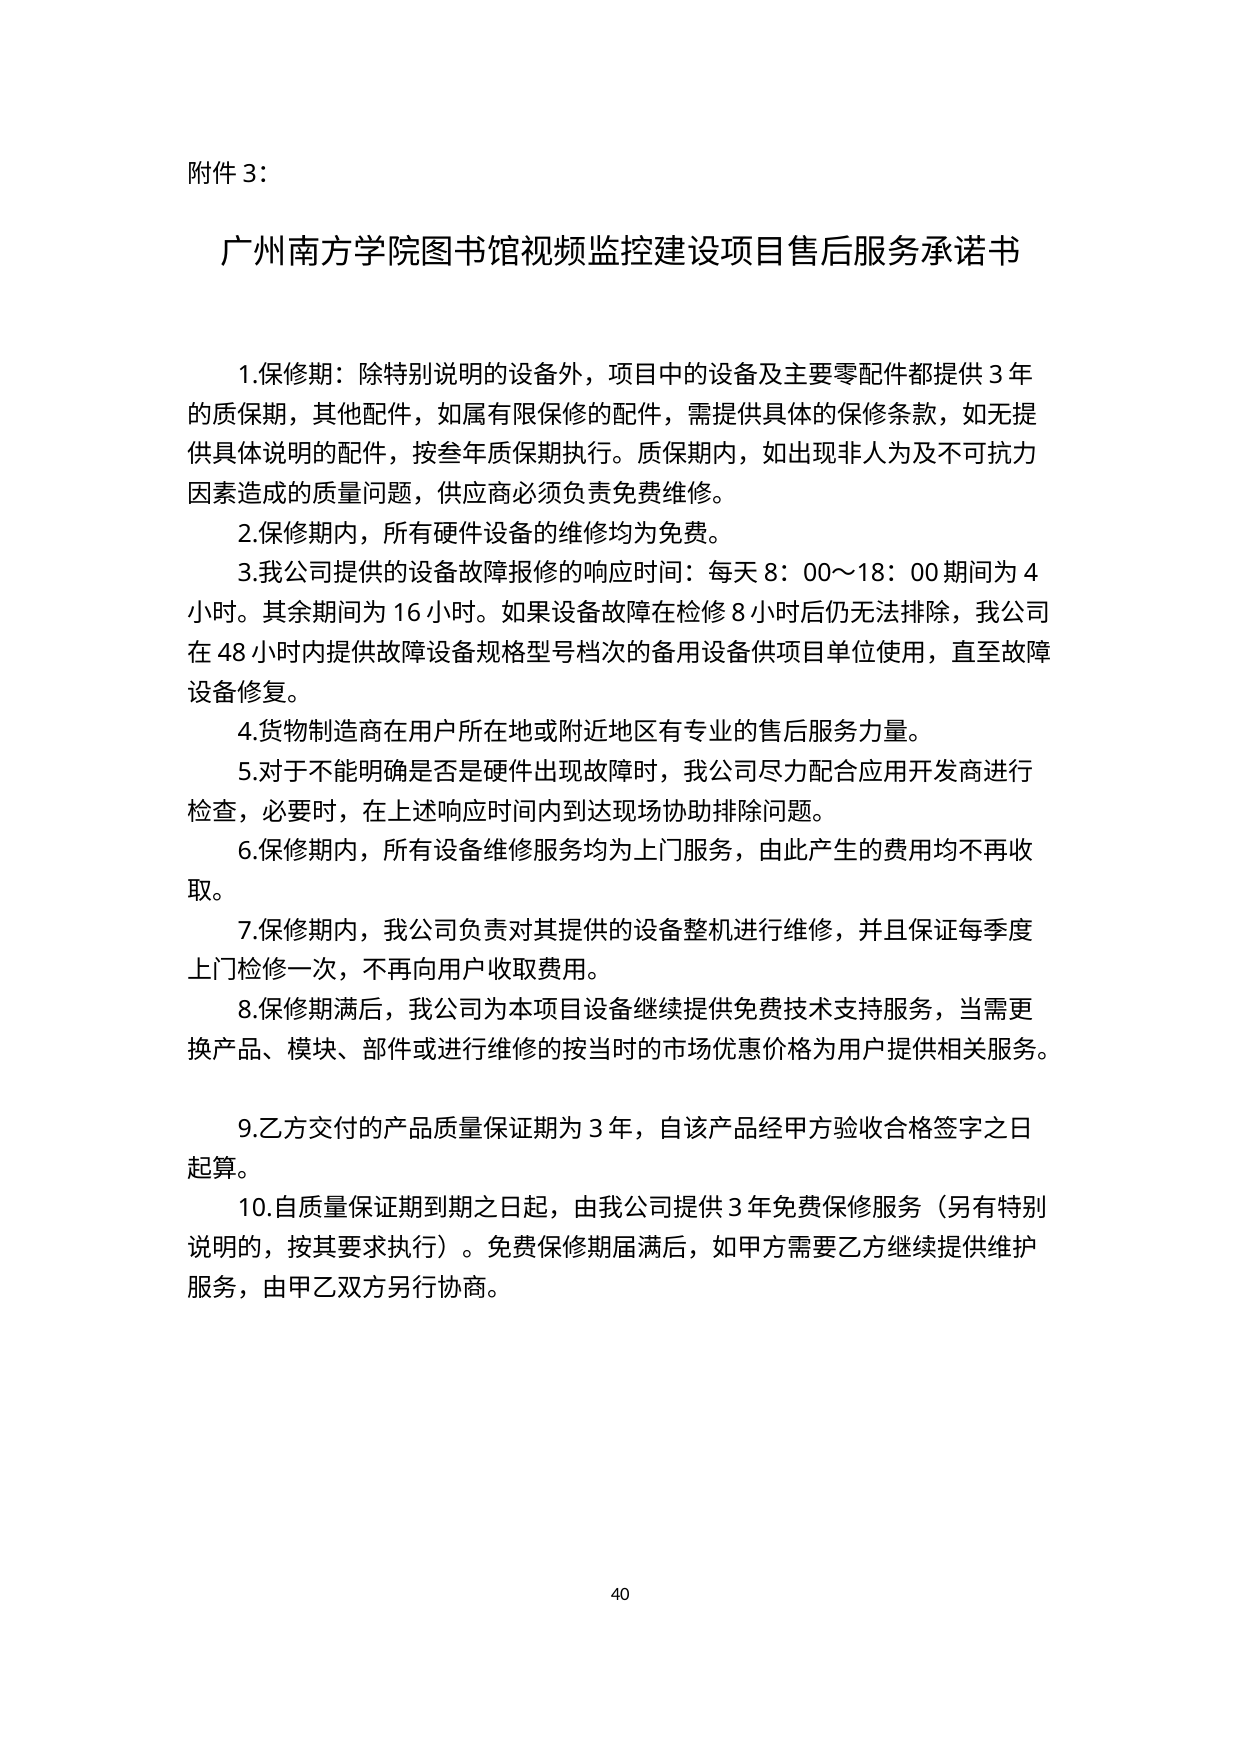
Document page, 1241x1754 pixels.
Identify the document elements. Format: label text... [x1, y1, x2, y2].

text 3.我公司提供的设备故障报修的响应时间：每天8：00～18：00期间为4小时。其余期间为16小时。如果设备故障在检修8小时后仍无法排除，我公司在48小时内提供故障设备规格型号档次的备用设备供项目单位使用，直至故障设备修复。 [187, 551, 1053, 710]
text 2.保修期内，所有硬件设备的维修均为免费。 [187, 512, 1053, 551]
text 6.保修期内，所有设备维修服务均为上门服务，由此产生的费用均不再收取。 [187, 829, 1053, 908]
text 4.货物制造商在用户所在地或附近地区有专业的售后服务力量。 [187, 710, 1053, 750]
text 附件3： [187, 152, 1053, 192]
text 广州南方学院图书馆视频监控建设项目售后服务承诺书 [187, 210, 1053, 289]
text 5.对于不能明确是否是硬件出现故障时，我公司尽力配合应用开发商进行检查，必要时，在上述响应时间内到达现场协助排除问题。 [187, 750, 1053, 829]
text 10.自质量保证期到期之日起，由我公司提供3年免费保修服务（另有特别说明的，按其要求执行）。免费保修期届满后，如甲方需要乙方继续提供维护服务，由甲乙双方另行协商。 [187, 1186, 1053, 1305]
text 9.乙方交付的产品质量保证期为3年，自该产品经甲方验收合格签字之日起算。 [187, 1107, 1053, 1186]
text 8.保修期满后，我公司为本项目设备继续提供免费技术支持服务，当需更换产品、模块、部件或进行维修的按当时的市场优惠价格为用户提供相关服务。 [187, 988, 1053, 1107]
text 1.保修期：除特别说明的设备外，项目中的设备及主要零配件都提供3年的质保期，其他配件，如属有限保修的配件，需提供具体的保修条款，如无提供具体说明的配件，按叁年质保期执行。质保期内，如出现非人为及不可抗力因素造成的质量问题，供应商必须负责免费维修。 [187, 353, 1053, 512]
text 7.保修期内，我公司负责对其提供的设备整机进行维修，并且保证每季度上门检修一次，不再向用户收取费用。 [187, 908, 1053, 988]
